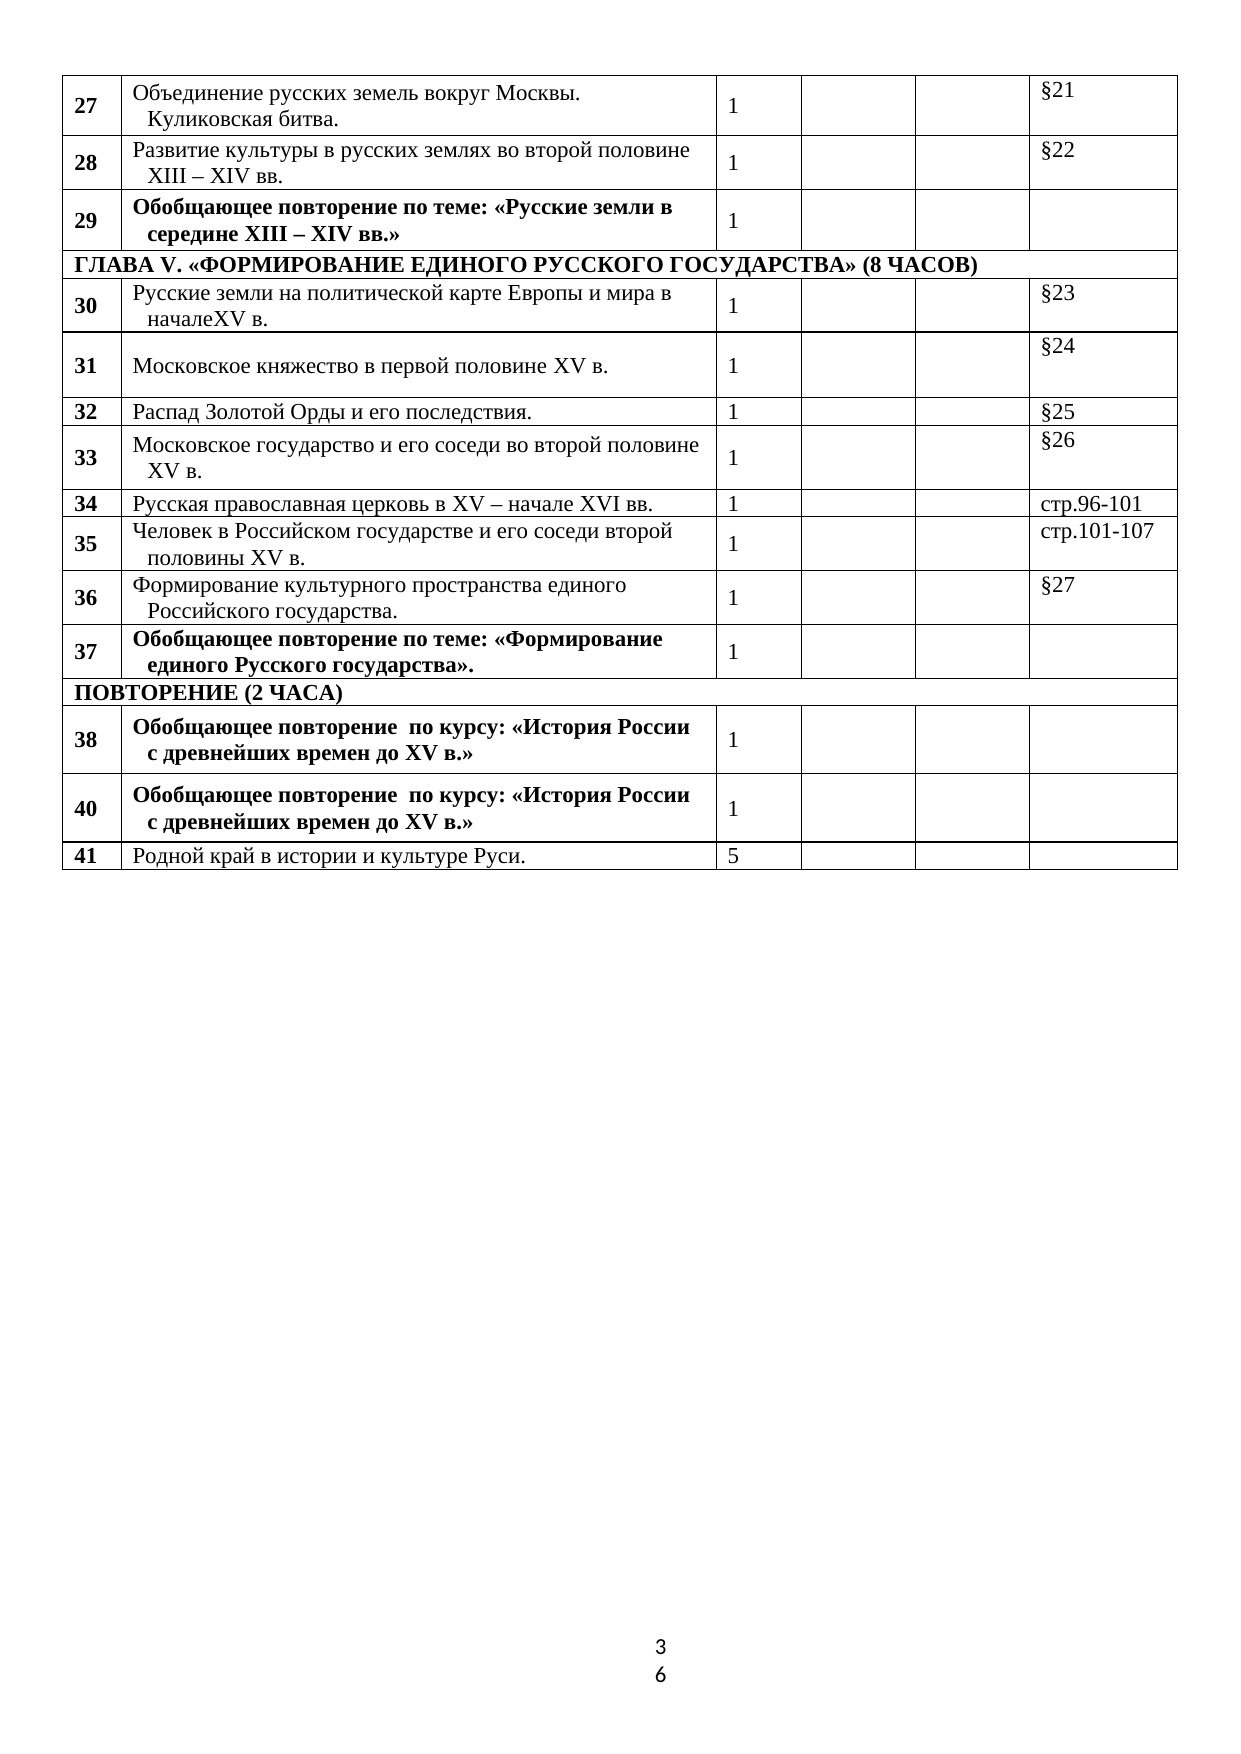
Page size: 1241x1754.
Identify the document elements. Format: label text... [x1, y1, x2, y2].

table_cell [916, 774, 1029, 841]
table_cell [802, 279, 915, 331]
table_cell 31 [63, 333, 121, 397]
table_cell [916, 571, 1029, 624]
table_cell §26 [1030, 426, 1177, 489]
table_cell §24 [1030, 333, 1177, 397]
table_cell 33 [63, 426, 121, 489]
table_cell Обобщающее повторение по теме: «Формирование единого Русского государства». [122, 625, 716, 677]
table_cell §23 [1030, 279, 1177, 331]
table_cell [916, 706, 1029, 773]
table_cell Развитие культуры в русских землях во второй половине XIII – XIV вв. [122, 136, 716, 188]
table_cell 1 [717, 517, 801, 570]
table_cell 27 [63, 76, 121, 135]
table_cell Формирование культурного пространства единого Российского государства. [122, 571, 716, 624]
table_cell 1 [717, 774, 801, 841]
table_cell 37 [63, 625, 121, 677]
table_cell [802, 333, 915, 397]
table_cell [802, 190, 915, 250]
table_cell Объединение русских земель вокруг Москвы. Куликовская битва. [122, 76, 716, 135]
table_cell 32 [63, 398, 121, 425]
table_cell 1 [717, 279, 801, 331]
table_cell [916, 333, 1029, 397]
table_cell [1030, 843, 1177, 869]
table_cell [916, 279, 1029, 331]
table_cell [1030, 190, 1177, 250]
table_cell [802, 706, 915, 773]
table_cell §27 [1030, 571, 1177, 624]
table_cell Русская православная церковь в XV – начале XVI вв. [122, 490, 716, 516]
table_cell Человек в Российском государстве и его соседи второй половины XV в. [122, 517, 716, 570]
table_cell 36 [63, 571, 121, 624]
table_cell [802, 774, 915, 841]
table_cell 29 [63, 190, 121, 250]
table_cell Родной край в истории и культуре Руси. [122, 843, 716, 869]
table_cell Русские земли на политической карте Европы и мира в началеXV в. [122, 279, 716, 331]
table_cell Московское государство и его соседи во второй половине XV в. [122, 426, 716, 489]
table_cell Московское княжество в первой половине XV в. [122, 333, 716, 397]
table_cell 1 [717, 136, 801, 188]
table_cell [1030, 625, 1177, 677]
table_cell стр.101-107 [1030, 517, 1177, 570]
table_cell [802, 398, 915, 425]
table_cell [802, 625, 915, 677]
table_cell ГЛАВА V. «ФОРМИРОВАНИЕ ЕДИНОГО РУССКОГО ГОСУДАРСТВА» (8 ЧАСОВ) [63, 251, 1177, 278]
table_cell [802, 571, 915, 624]
table_cell 28 [63, 136, 121, 188]
table_cell 1 [717, 190, 801, 250]
table_cell [916, 426, 1029, 489]
table_cell [916, 490, 1029, 516]
table_cell [916, 76, 1029, 135]
table_cell [802, 843, 915, 869]
table_cell [916, 517, 1029, 570]
table_cell [802, 76, 915, 135]
table_cell 1 [717, 625, 801, 677]
table_cell [916, 136, 1029, 188]
table_cell 1 [717, 571, 801, 624]
table_cell 1 [717, 76, 801, 135]
table_cell 1 [717, 333, 801, 397]
table_cell 40 [63, 774, 121, 841]
table_cell [1030, 774, 1177, 841]
table_cell Обобщающее повторение по теме: «Русские земли в середине XIII – XIV вв.» [122, 190, 716, 250]
table_cell [1030, 706, 1177, 773]
table_cell 1 [717, 398, 801, 425]
table_cell [916, 843, 1029, 869]
table_cell 1 [717, 426, 801, 489]
table_cell 34 [63, 490, 121, 516]
table_cell Обобщающее повторение по курсу: «История России с древнейших времен до XV в.» [122, 706, 716, 773]
table_cell 1 [717, 706, 801, 773]
table_cell 41 [63, 843, 121, 869]
table_cell §21 [1030, 76, 1177, 135]
table_cell [802, 490, 915, 516]
table_cell Распад Золотой Орды и его последствия. [122, 398, 716, 425]
table_cell [802, 136, 915, 188]
table_cell 1 [717, 490, 801, 516]
table_cell Обобщающее повторение по курсу: «История России с древнейших времен до XV в.» [122, 774, 716, 841]
table_cell стр.96-101 [1030, 490, 1177, 516]
table_cell 5 [717, 843, 801, 869]
table_cell ПОВТОРЕНИЕ (2 ЧАСА) [63, 679, 1177, 705]
table_cell 35 [63, 517, 121, 570]
table_cell [916, 398, 1029, 425]
table_cell [916, 190, 1029, 250]
table_cell §22 [1030, 136, 1177, 188]
table_cell 30 [63, 279, 121, 331]
table_cell [916, 625, 1029, 677]
table_cell [802, 517, 915, 570]
table_cell [802, 426, 915, 489]
table_cell 38 [63, 706, 121, 773]
table_cell §25 [1030, 398, 1177, 425]
